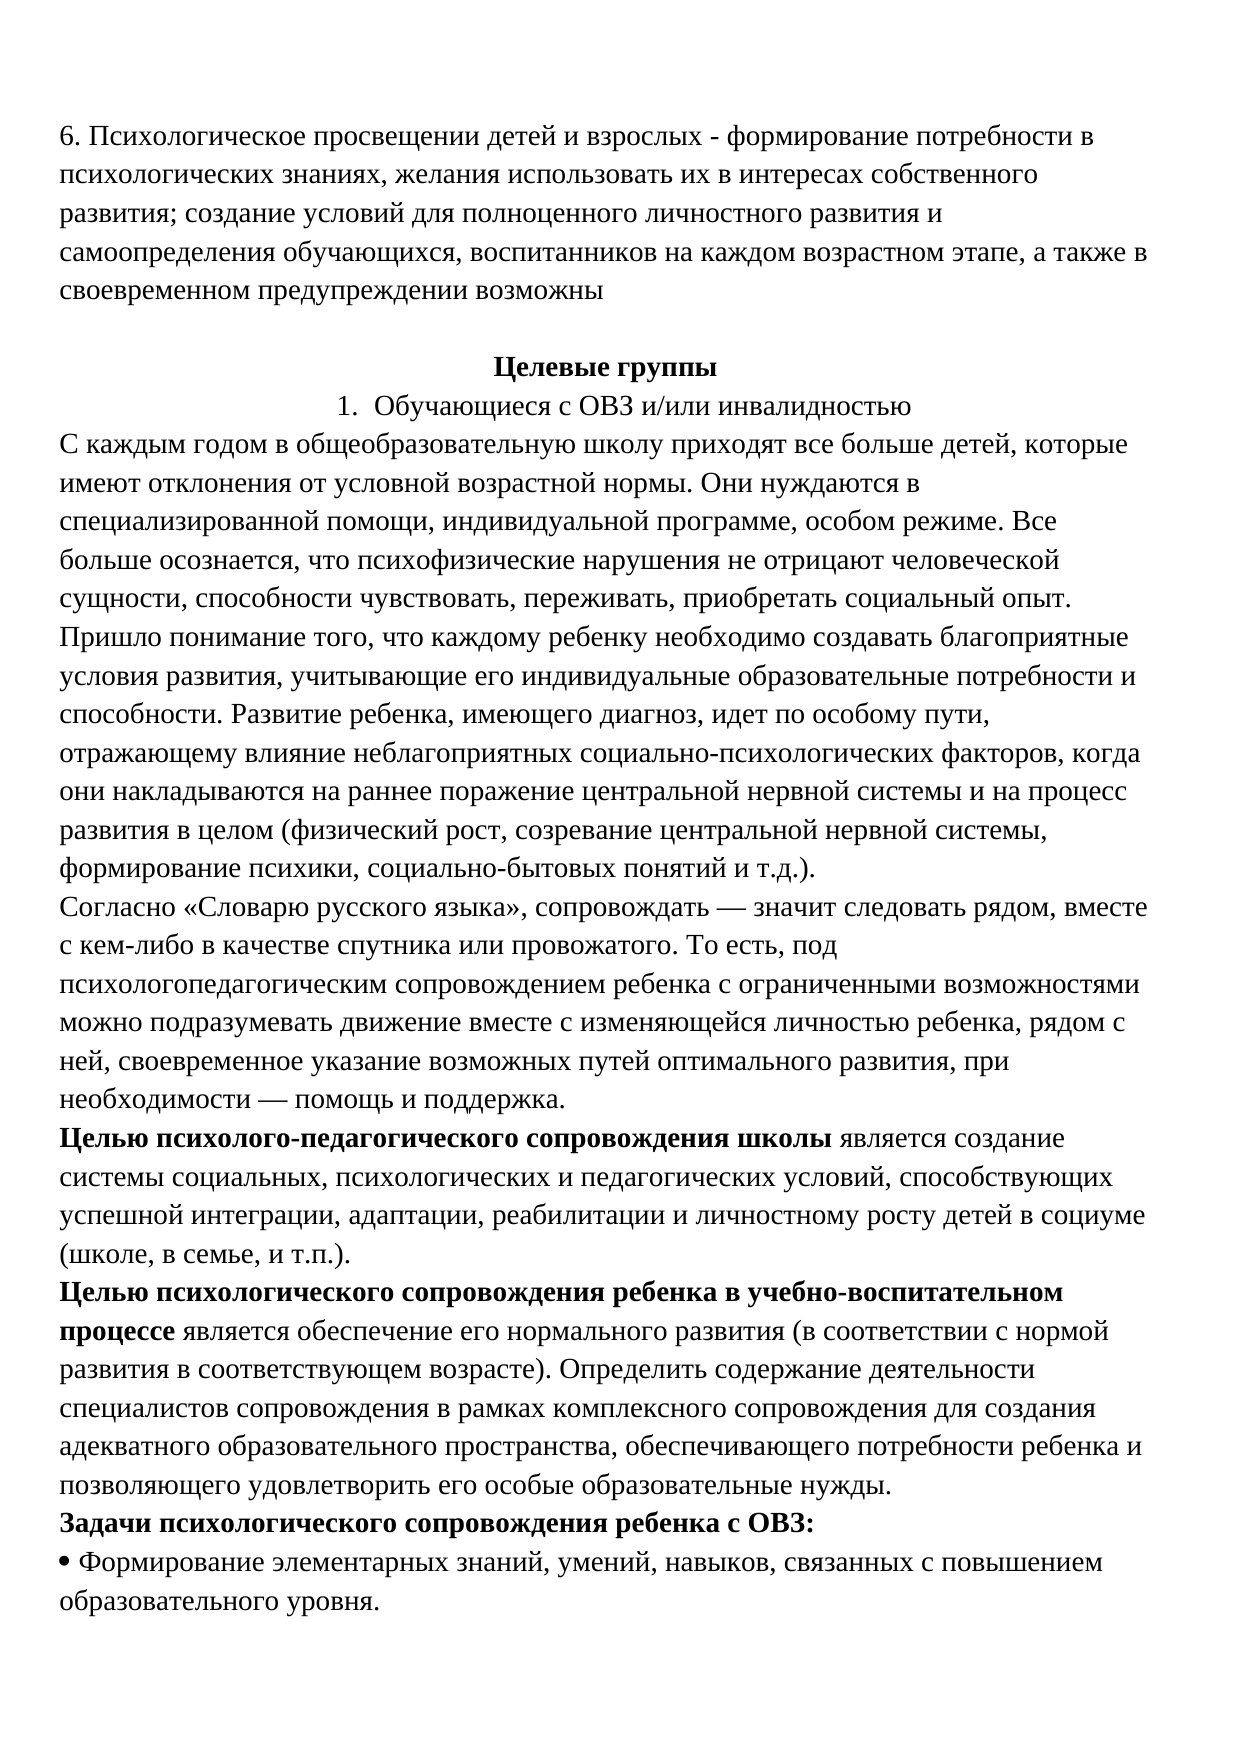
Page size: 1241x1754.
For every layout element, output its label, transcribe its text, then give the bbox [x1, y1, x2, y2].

text Целью психолого-педагогического сопровождения школы является создание системы социальных, психологических и педагогических условий, способствующих успешной интеграции, адаптации, реабилитации и личностному росту детей в социуме (школе, в семье, и т.п.). [59, 1120, 1152, 1269]
list Обучающиеся с ОВЗ и/или инвалидностью [97, 388, 1152, 421]
text Задачи психологического сопровождения ребенка с ОВЗ: [59, 1506, 1152, 1539]
text Целью психологического сопровождения ребенка в учебно-воспитательном процессе является обеспечение его нормального развития (в соответствии с нормой развития в соответствующем возрасте). Определить содержание деятельности специалистов сопровождения в рамках комплексного сопровождения для создания адекватного образовательного пространства, обеспечивающего потребности ребенка и позволяющего удовлетворить его особые образовательные нужды. [59, 1274, 1152, 1501]
text Формирование элементарных знаний, умений, навыков, связанных с повышением образовательного уровня. [59, 1544, 1152, 1616]
text Целевые группы [59, 349, 1152, 383]
text C каждым годом в общеобразовательную школу приходят все больше детей, которые имеют отклонения от условной возрастной нормы. Они нуждаются в специализированной помощи, индивидуальной программе, особом режиме. Все больше осознается, что психофизические нарушения не отрицают человеческой сущности, способности чувствовать, переживать, приобретать социальный опыт. Пришло понимание того, что каждому ребенку необходимо создавать благоприятные условия развития, учитывающие его индивидуальные образовательные потребности и способности. Развитие ребенка, имеющего диагноз, идет по особому пути, отражающему влияние неблагоприятных социально-психологических факторов, когда они накладываются на раннее поражение центральной нервной системы и на процесс развития в целом (физический рост, созревание центральной нервной системы, формирование психики, социально-бытовых понятий и т.д.). [59, 426, 1152, 884]
text Согласно «Словарю русского языка», сопровождать — значит следовать рядом, вместе с кем-либо в качестве спутника или провожатого. То есть, под психологопедагогическим сопровождением ребенка с ограниченными возможностями можно подразумевать движение вместе с изменяющейся личностью ребенка, рядом с ней, своевременное указание возможных путей оптимального развития, при необходимости — помощь и поддержка. [59, 889, 1152, 1115]
text 6. Психологическое просвещении детей и взрослых - формирование потребности в психологических знаниях, желания использовать их в интересах собственного развития; создание условий для полноценного личностного развития и самоопределения обучающихся, воспитанников на каждом возрастном этапе, а также в своевременном предупреждении возможны [59, 118, 1152, 306]
